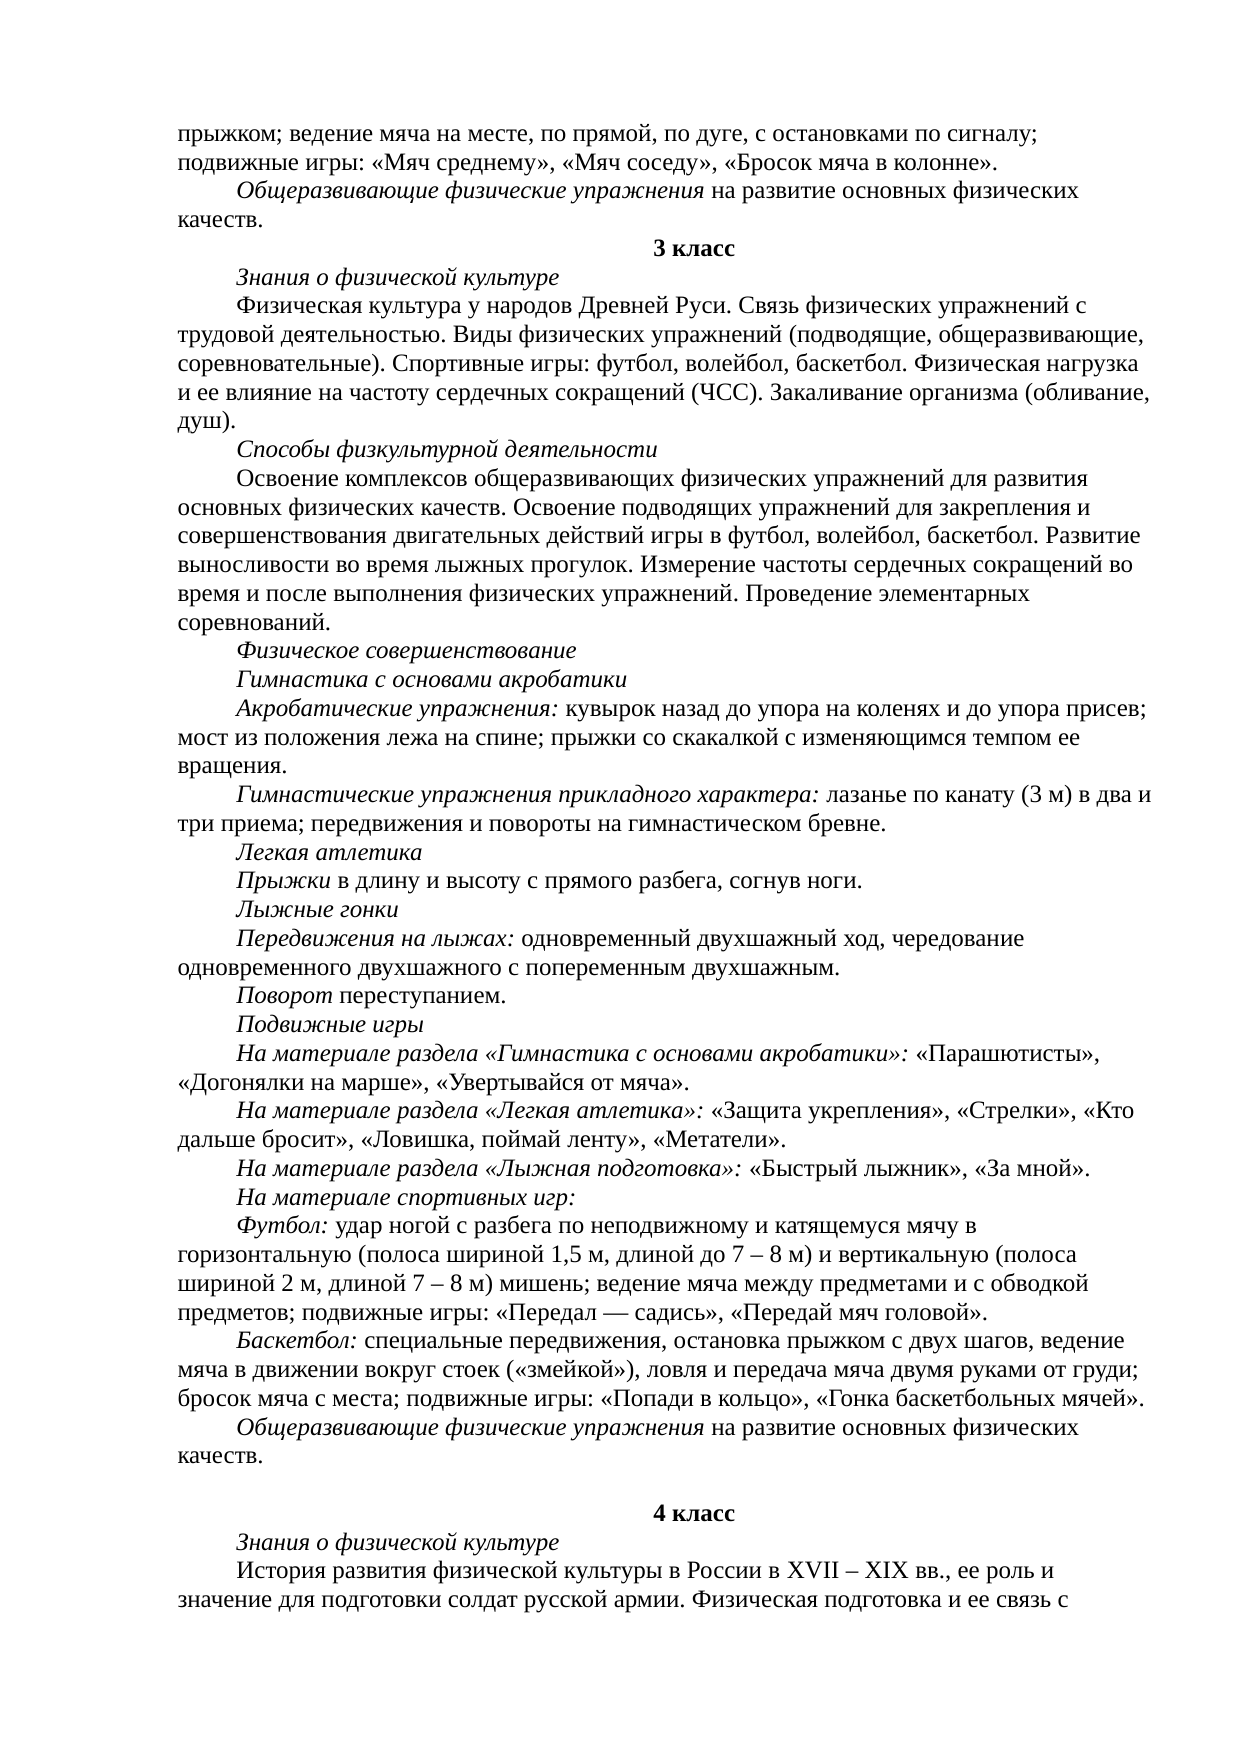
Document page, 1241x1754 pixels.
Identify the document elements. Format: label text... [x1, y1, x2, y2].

text На материале раздела «Лыжная подготовка»: «Быстрый лыжник», «За мной». [177, 1153, 1152, 1182]
text Знания о физической культуре [177, 262, 1152, 291]
text Общеразвивающие физические упражнения на развитие основных физических качеств. [177, 176, 1152, 233]
text Гимнастика с основами акробатики [177, 664, 1152, 693]
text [177, 118, 1152, 176]
text Физическое совершенствование [177, 636, 1152, 664]
text Гимнастические упражнения прикладного характера: лазанье по канату (3 м) в два и три приема; передвижения и повороты на гимнастическом бревне. [177, 779, 1152, 837]
text Лыжные гонки [177, 894, 1152, 923]
text Общеразвивающие физические упражнения на развитие основных физических качеств. [177, 1412, 1152, 1469]
text Подвижные игры [177, 1009, 1152, 1038]
text На материале раздела «Легкая атлетика»: «Защита укрепления», «Стрелки», «Кто дальше бросит», «Ловишка, поймай ленту», «Метатели». [177, 1096, 1152, 1153]
text Поворот переступанием. [177, 981, 1152, 1009]
text Футбол: удар ногой с разбега по неподвижному и катящемуся мячу в горизонтальную (полоса шириной 1,5 м, длиной до 7 – 8 м) и вертикальную (полоса шириной 2 м, длиной 7 – 8 м) мишень; ведение мяча между предметами и с обводкой предметов; подвижные игры: «Передал — садись», «Передай мяч головой». [177, 1211, 1152, 1326]
text Баскетбол: специальные передвижения, остановка прыжком с двух шагов, ведение мяча в движении вокруг стоек («змейкой»), ловля и передача мяча двумя руками от груди; бросок мяча с места; подвижные игры: «Попади в кольцо», «Гонка баскетбольных мячей». [177, 1326, 1152, 1412]
text На материале раздела «Гимнастика с основами акробатики»: «Парашютисты», «Догонялки на марше», «Увертывайся от мяча». [177, 1038, 1152, 1096]
text Способы физкультурной деятельности [177, 434, 1152, 463]
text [177, 1556, 1152, 1613]
text На материале спортивных игр: [177, 1182, 1152, 1211]
text Освоение комплексов общеразвивающих физических упражнений для развития основных физических качеств. Освоение подводящих упражнений для закрепления и совершенствования двигательных действий игры в футбол, волейбол, баскетбол. Развитие выносливости во время лыжных прогулок. Измерение частоты сердечных сокращений во время и после выполнения физических упражнений. Проведение элементарных соревнований. [177, 463, 1152, 636]
text Знания о физической культуре [177, 1527, 1152, 1556]
text 3 класс [177, 233, 1152, 262]
text Передвижения на лыжах: одновременный двухшажный ход, чередование одновременного двухшажного с попеременным двухшажным. [177, 923, 1152, 981]
text Легкая атлетика [177, 837, 1152, 866]
text Физическая культура у народов Древней Руси. Связь физических упражнений с трудовой деятельностью. Виды физических упражнений (подводящие, общеразвивающие, соревновательные). Спортивные игры: футбол, волейбол, баскетбол. Физическая нагрузка и ее влияние на частоту сердечных сокращений (ЧСС). Закаливание организма (обливание, душ). [177, 291, 1152, 434]
text 4 класс [177, 1498, 1152, 1527]
text Акробатические упражнения: кувырок назад до упора на коленях и до упора присев; мост из положения лежа на спине; прыжки со скакалкой с изменяющимся темпом ее вращения. [177, 693, 1152, 779]
text Прыжки в длину и высоту с прямого разбега, согнув ноги. [177, 866, 1152, 894]
